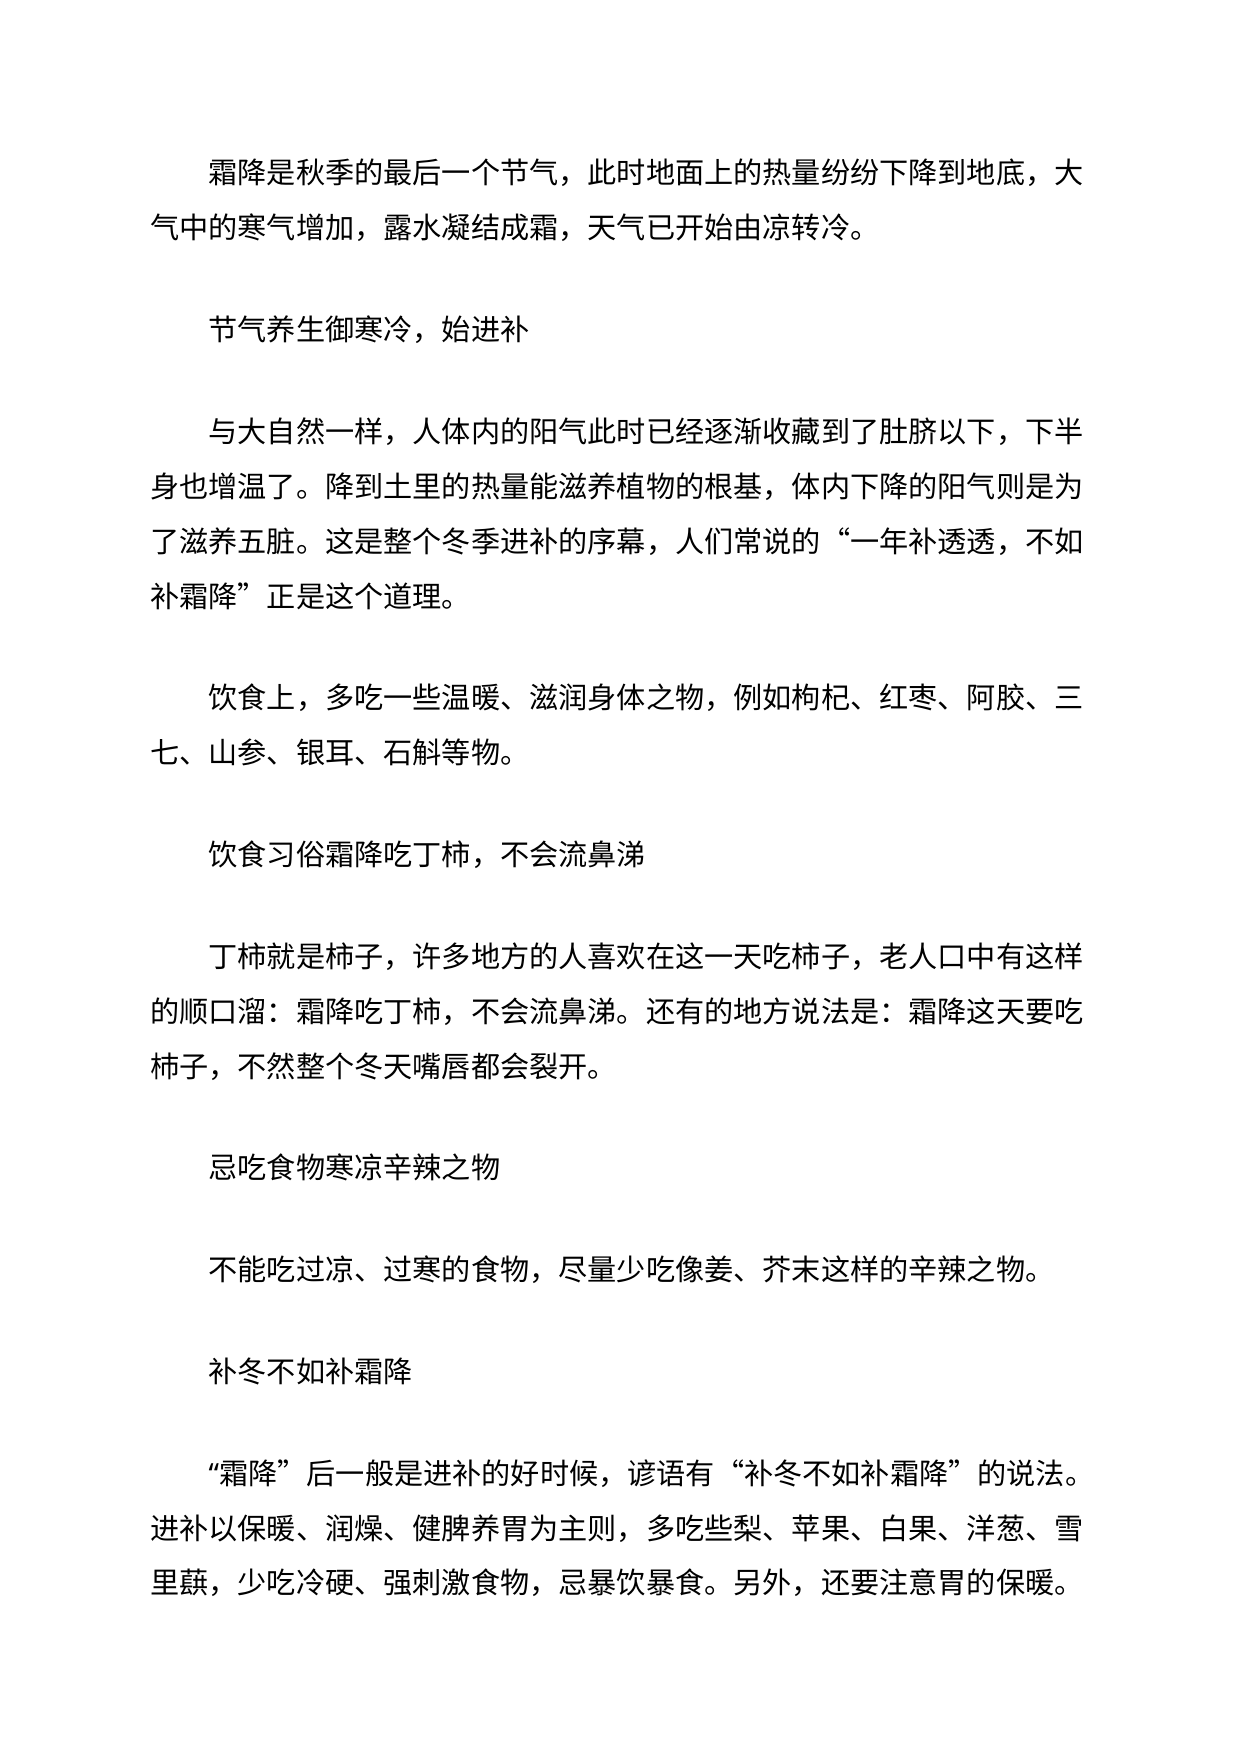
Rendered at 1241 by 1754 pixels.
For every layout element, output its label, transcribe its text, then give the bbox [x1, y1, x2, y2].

text 忌吃食物寒凉辛辣之物 [150, 1145, 1090, 1187]
text 不能吃过凉、过寒的食物，尽量少吃像姜、芥末这样的辛辣之物。 [150, 1247, 1090, 1289]
text 节气养生御寒冷，始进补 [150, 307, 1090, 349]
text 补冬不如补霜降 [150, 1348, 1090, 1391]
text 饮食上，多吃一些温暖、滋润身体之物，例如枸杞、红枣、阿胶、三七、山参、银耳、石斛等物。 [150, 675, 1090, 772]
text 与大自然一样，人体内的阳气此时已经逐渐收藏到了肚脐以下，下半身也增温了。降到土里的热量能滋养植物的根基，体内下降的阳气则是为了滋养五脏。这是整个冬季进补的序幕，人们常说的“一年补透透，不如补霜降”正是这个道理。 [150, 408, 1090, 615]
text 饮食习俗霜降吃丁柿，不会流鼻涕 [150, 832, 1090, 874]
text “霜降”后一般是进补的好时候，谚语有“补冬不如补霜降”的说法。进补以保暖、润燥、健脾养胃为主则，多吃些梨、苹果、白果、洋葱、雪里蕻，少吃冷硬、强刺激食物，忌暴饮暴食。另外，还要注意胃的保暖。 [150, 1450, 1090, 1602]
text 霜降是秋季的最后一个节气，此时地面上的热量纷纷下降到地底，大气中的寒气增加，露水凝结成霜，天气已开始由凉转冷。 [150, 150, 1090, 247]
text 丁柿就是柿子，许多地方的人喜欢在这一天吃柿子，老人口中有这样的顺口溜：霜降吃丁柿，不会流鼻涕。还有的地方说法是：霜降这天要吃杮子，不然整个冬天嘴唇都会裂开。 [150, 933, 1090, 1085]
